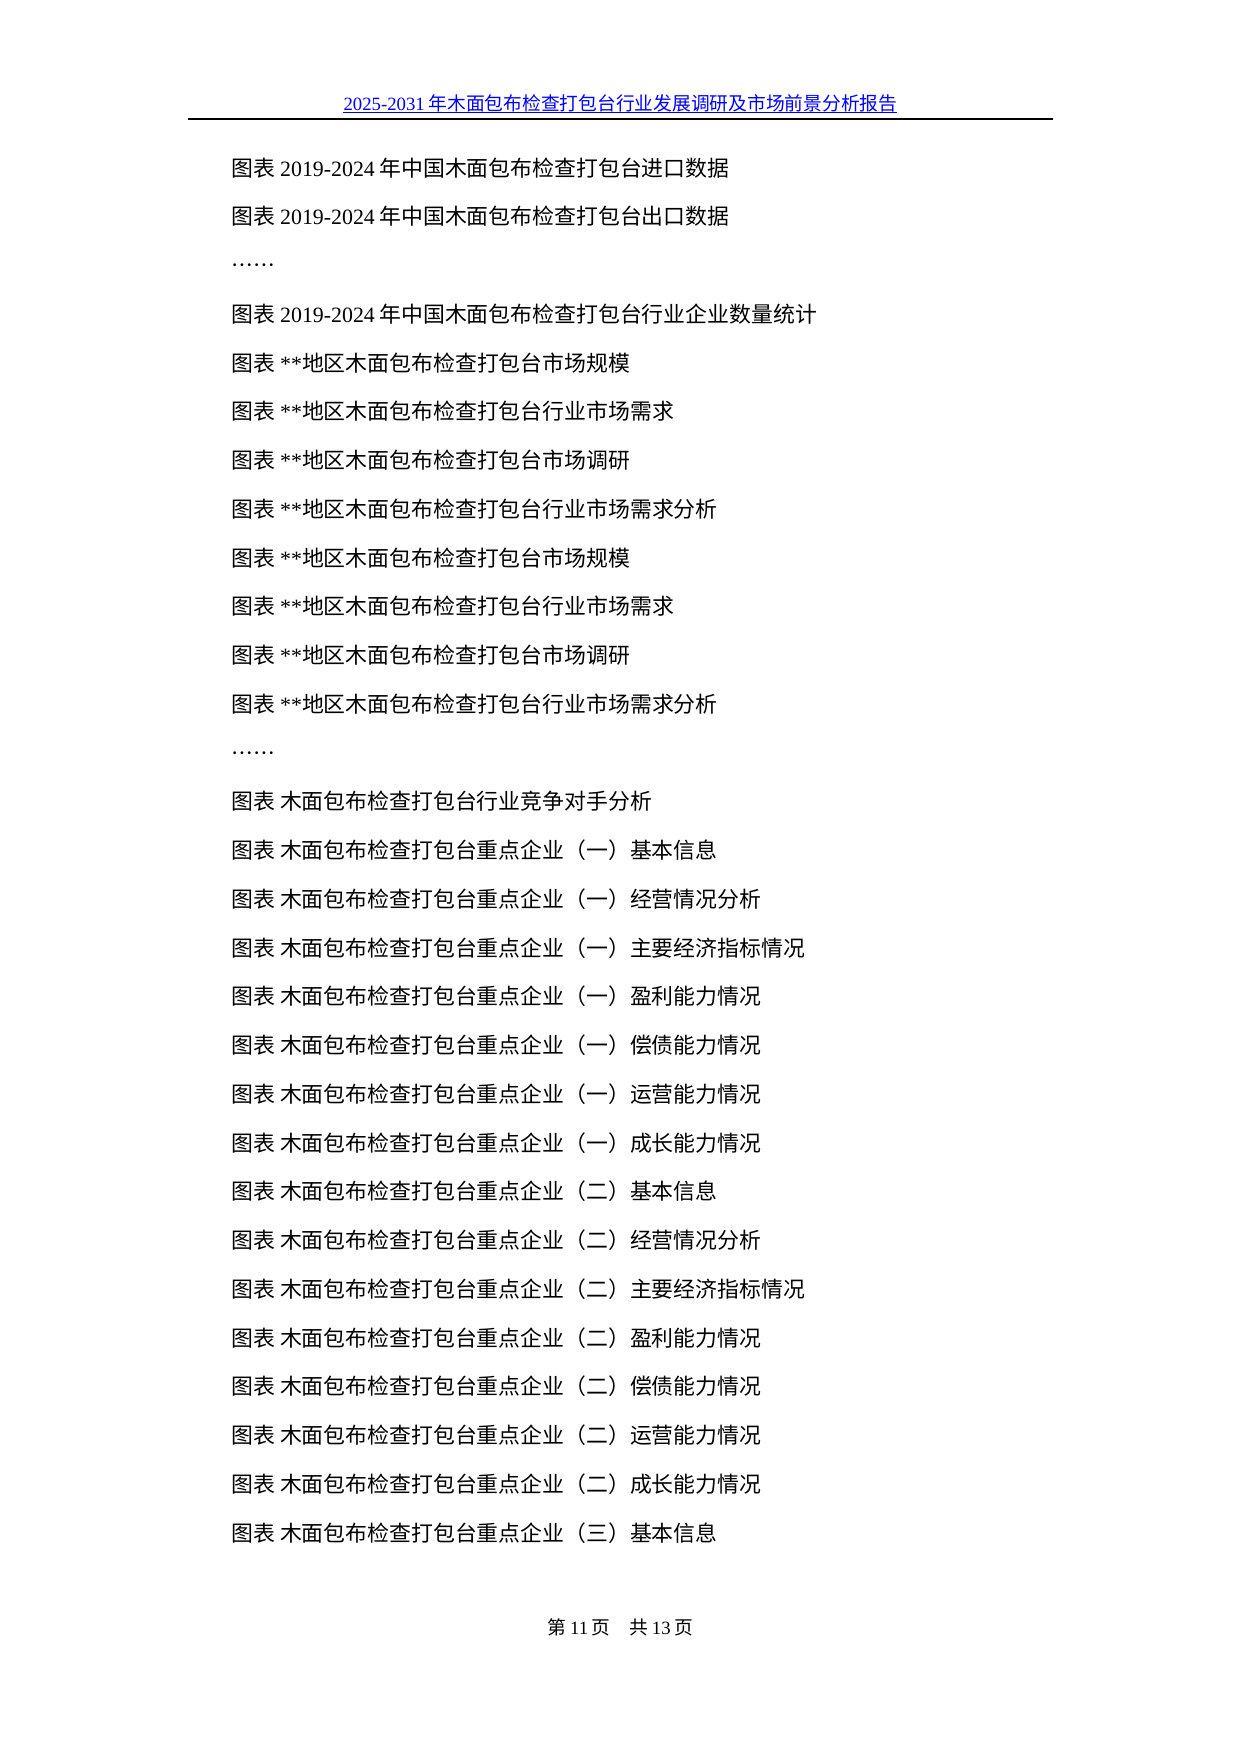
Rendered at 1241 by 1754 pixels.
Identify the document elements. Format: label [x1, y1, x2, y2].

text [187, 150, 1053, 1548]
